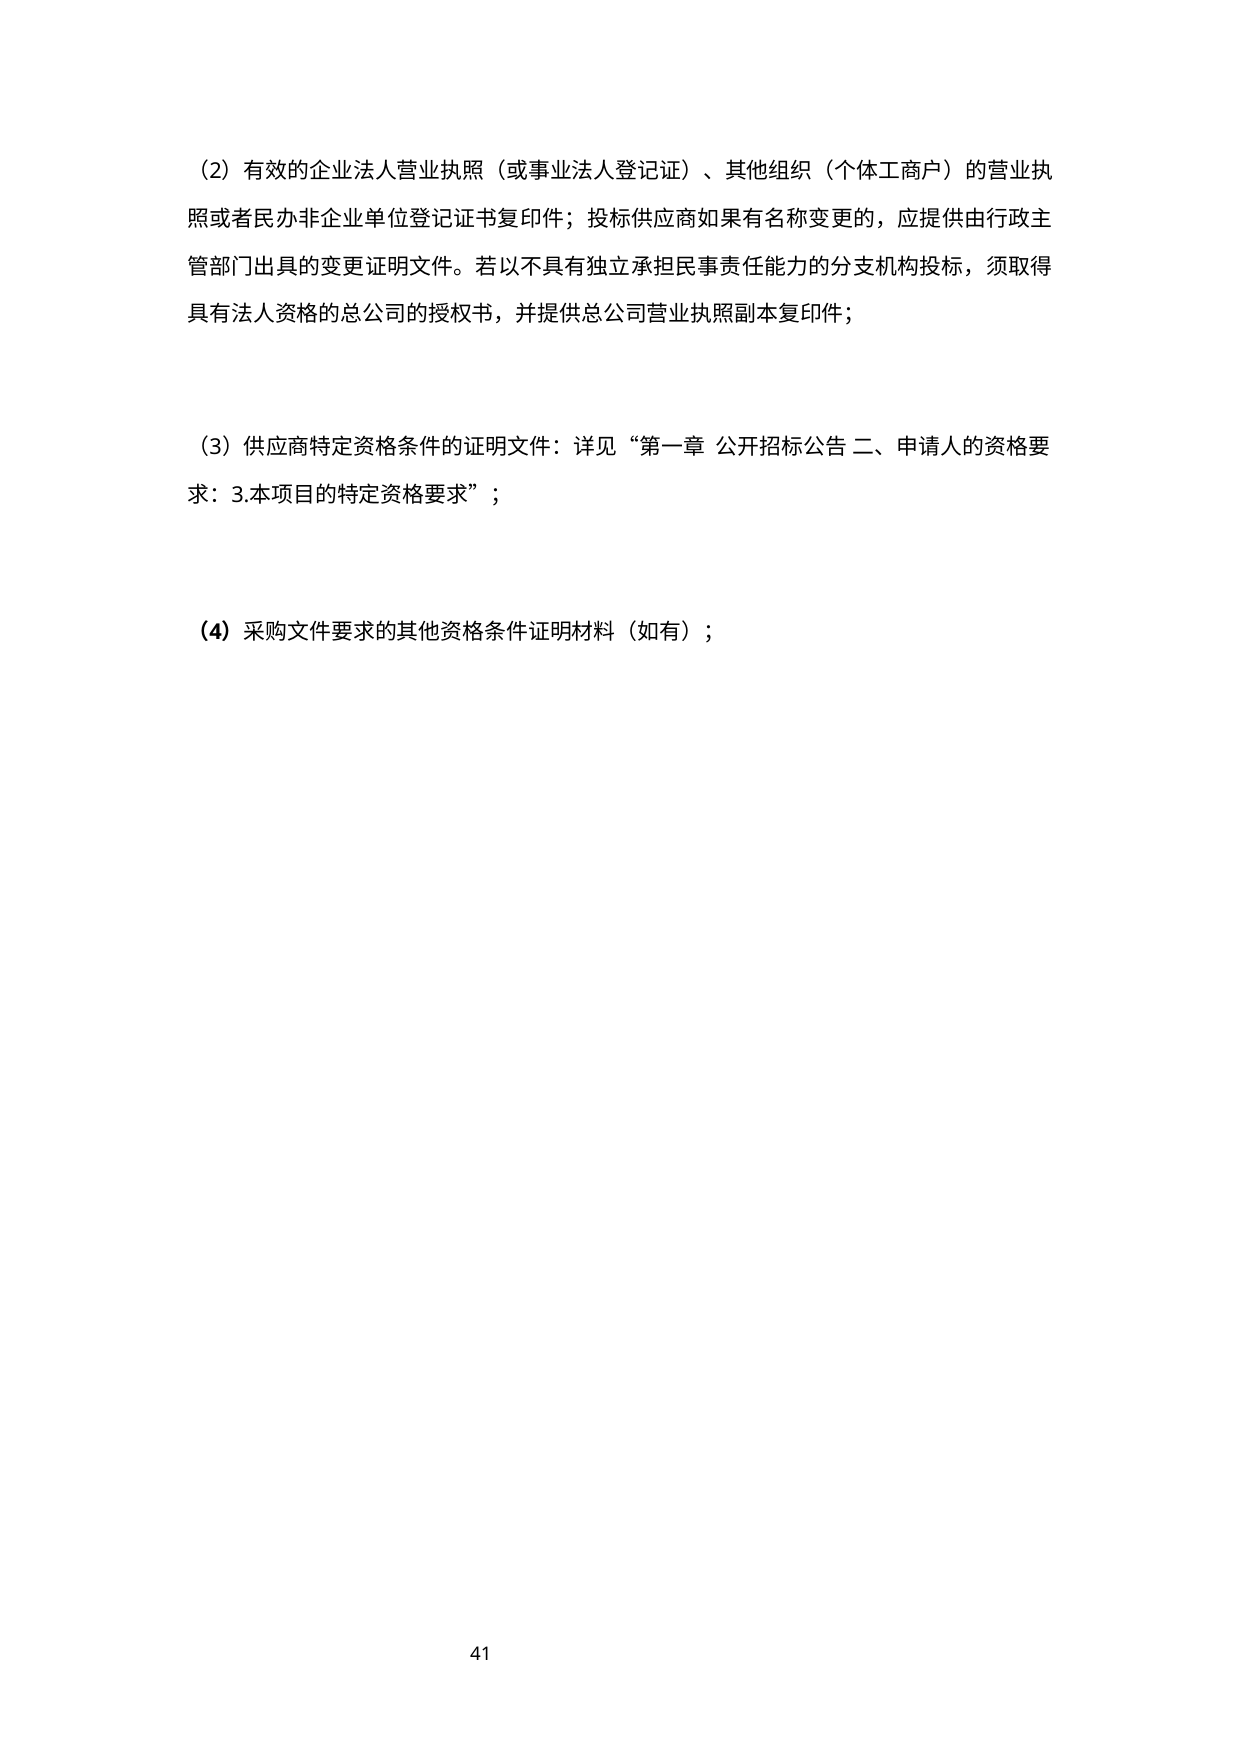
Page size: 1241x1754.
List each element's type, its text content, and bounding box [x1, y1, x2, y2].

list （4）采购文件要求的其他资格条件证明材料（如有）； [187, 614, 1053, 645]
text （3）供应商特定资格条件的证明文件：详见“第一章 公开招标公告 二、申请人的资格要求：3.本项目的特定资格要求”； [187, 429, 1053, 508]
text （2）有效的企业法人营业执照（或事业法人登记证）、其他组织（个体工商户）的营业执照或者民办非企业单位登记证书复印件；投标供应商如果有名称变更的，应提供由行政主管部门出具的变更证明文件。若以不具有独立承担民事责任能力的分支机构投标，须取得具有法人资格的总公司的授权书，并提供总公司营业执照副本复印件； [187, 153, 1053, 328]
